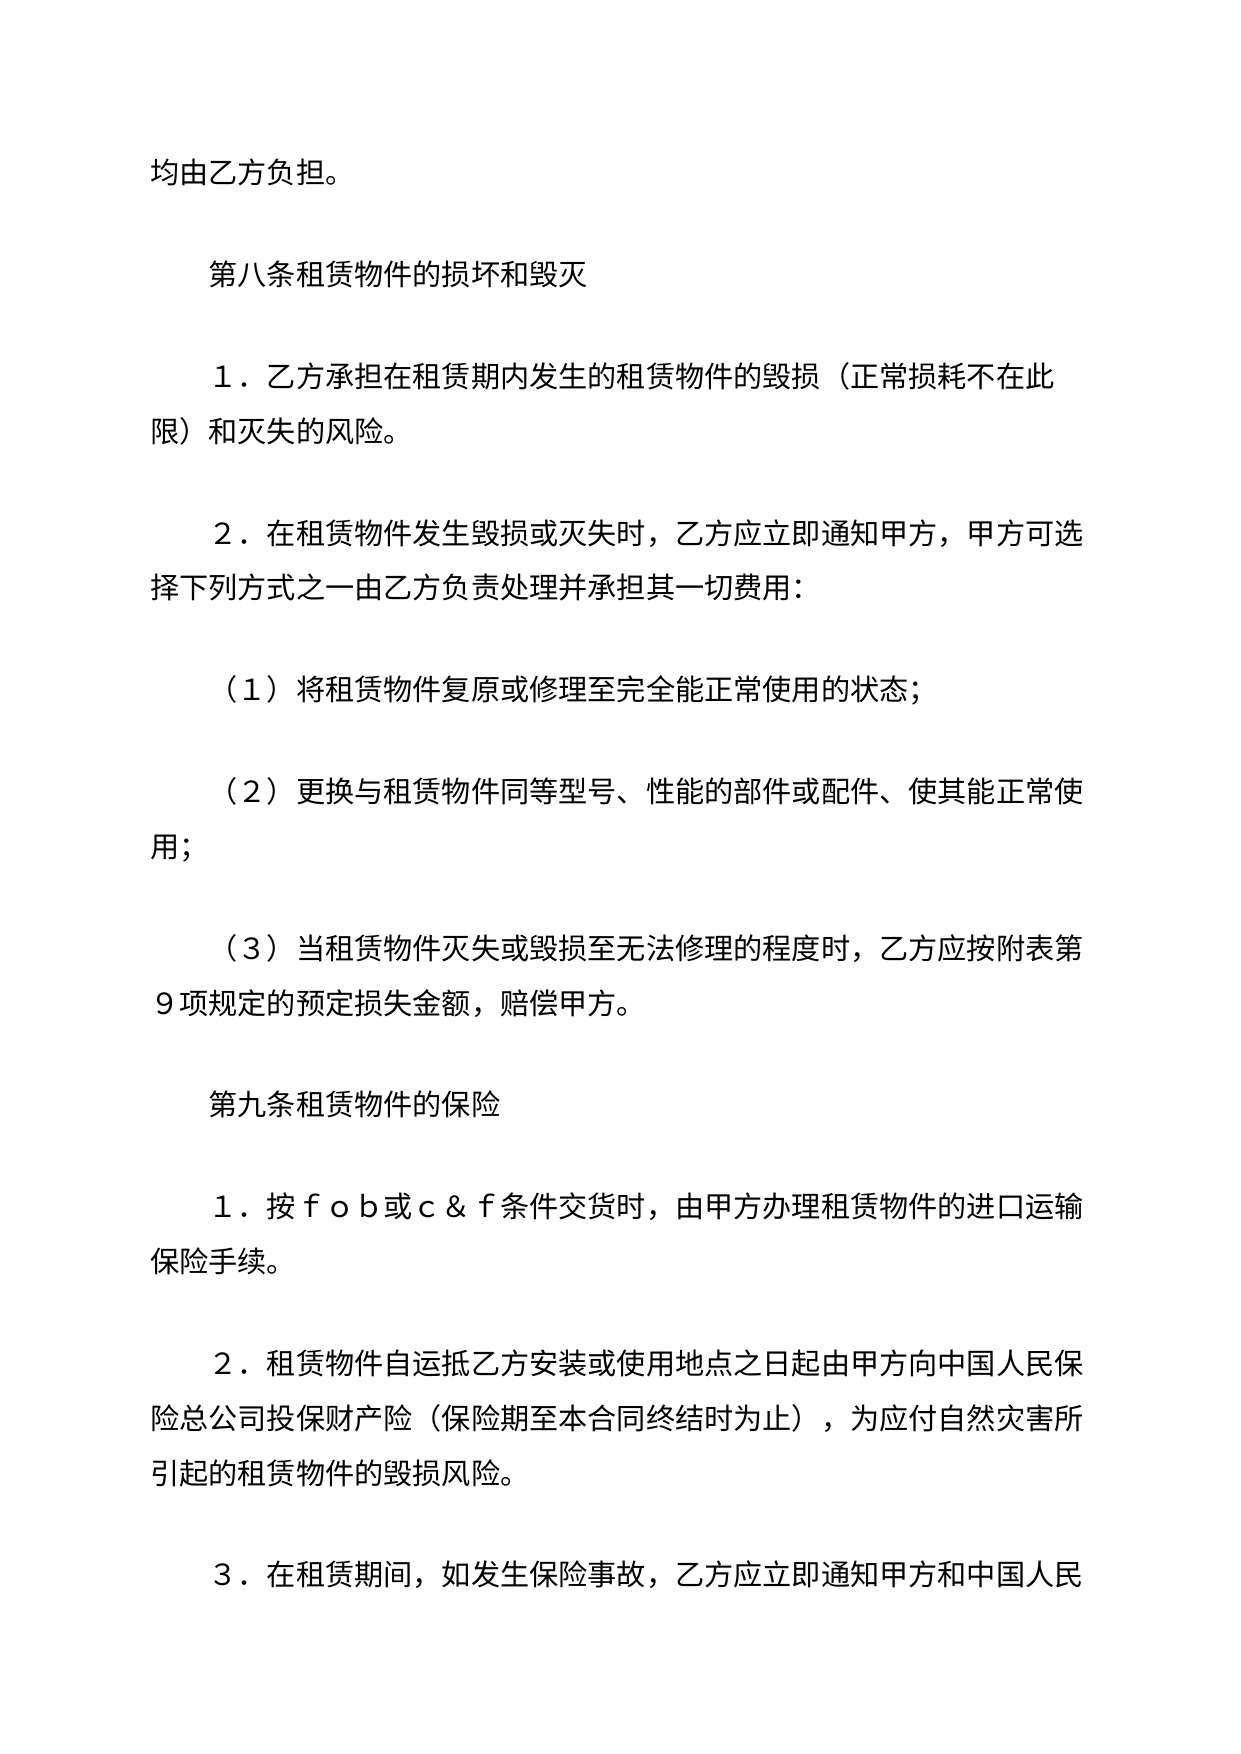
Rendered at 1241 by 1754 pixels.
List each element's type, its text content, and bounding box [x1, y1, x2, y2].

text （２）更换与租赁物件同等型号、性能的部件或配件、使其能正常使用； [150, 769, 1090, 866]
text １．乙方承担在租赁期内发生的租赁物件的毁损（正常损耗不在此限）和灭失的风险。 [150, 353, 1090, 451]
text 第九条租赁物件的保险 [150, 1082, 1090, 1124]
text １．按ｆｏｂ或ｃ＆ｆ条件交货时，由甲方办理租赁物件的进口运输保险手续。 [150, 1184, 1090, 1281]
text 第八条租赁物件的损坏和毁灭 [150, 252, 1090, 294]
text （３）当租赁物件灭失或毁损至无法修理的程度时，乙方应按附表第９项规定的预定损失金额，赔偿甲方。 [150, 925, 1090, 1022]
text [150, 1552, 1090, 1594]
text （１）将租赁物件复原或修理至完全能正常使用的状态； [150, 667, 1090, 709]
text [150, 150, 1090, 192]
text ２．在租赁物件发生毁损或灭失时，乙方应立即通知甲方，甲方可选择下列方式之一由乙方负责处理并承担其一切费用： [150, 510, 1090, 607]
text ２．租赁物件自运抵乙方安装或使用地点之日起由甲方向中国人民保险总公司投保财产险（保险期至本合同终结时为止），为应付自然灾害所引起的租赁物件的毁损风险。 [150, 1340, 1090, 1492]
